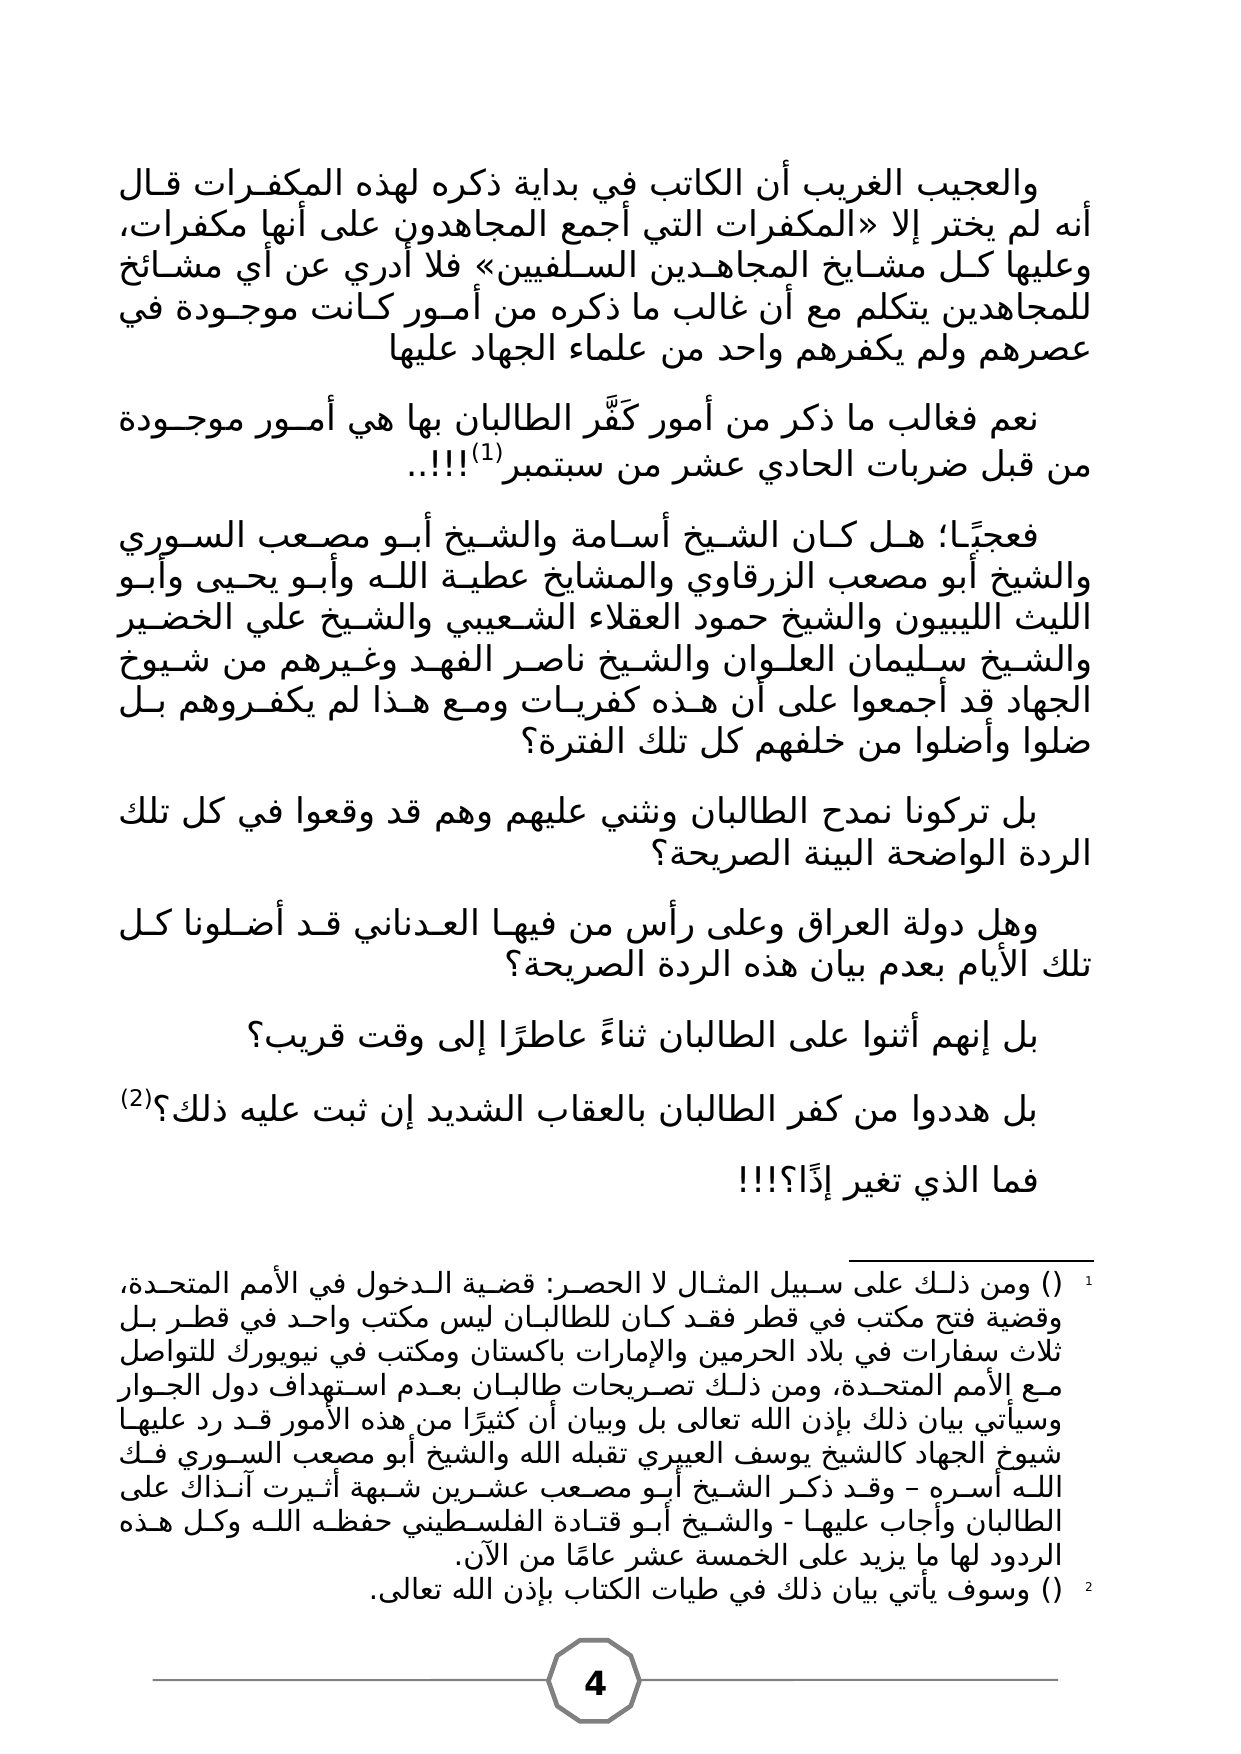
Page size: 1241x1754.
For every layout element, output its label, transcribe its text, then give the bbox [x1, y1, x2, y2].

text فعجبًا؛ هل كان الشيخ أسامة والشيخ أبو مصعب السوري والشيخ أبو مصعب الزرقاوي والمشايخ عطية الله وأبو يحيى وأبو الليث الليبيون والشيخ حمود العقلاء الشعيبي والشيخ علي الخضير والشيخ سليمان العلوان والشيخ ناصر الفهد وغيرهم من شيوخ الجهاد قد أجمعوا على أن هذه كفريات ومع هذا لم يكفروهم بل ضلوا وأضلوا من خلفهم كل تلك الفترة؟ [118, 514, 1093, 762]
text فما الذي تغير إذًا؟!!! [118, 1160, 1093, 1201]
text والعجيب الغريب أن الكاتب في بداية ذكره لهذه المكفرات قال أنه لم يختر إلا «المكفرات التي أجمع المجاهدون على أنها مكفرات، وعليها كل مشايخ المجاهدين السلفيين» فلا أدري عن أي مشائخ للمجاهدين يتكلم مع أن غالب ما ذكره من أمور كانت موجودة في عصرهم ولم يكفرهم واحد من علماء الجهاد عليها [118, 162, 1093, 369]
text نعم فغالب ما ذكر من أمور كَفَّر الطالبان بها هي أمور موجودة من قبل ضربات الحادي عشر من سبتمبر()!!!.. [118, 398, 1093, 485]
text بل إنهم أثنوا على الطالبان ثناءً عاطرًا إلى وقت قريب؟ [118, 1014, 1093, 1056]
text وهل دولة العراق وعلى رأس من فيها العدناني قد أضلونا كل تلك الأيام بعدم بيان هذه الردة الصريحة؟ [118, 903, 1093, 985]
text بل هددوا من كفر الطالبان بالعقاب الشديد إن ثبت عليه ذلك؟() [118, 1085, 1093, 1131]
text بل تركونا نمدح الطالبان ونثني عليهم وهم قد وقعوا في كل تلك الردة الواضحة البينة الصريحة؟ [118, 791, 1093, 873]
